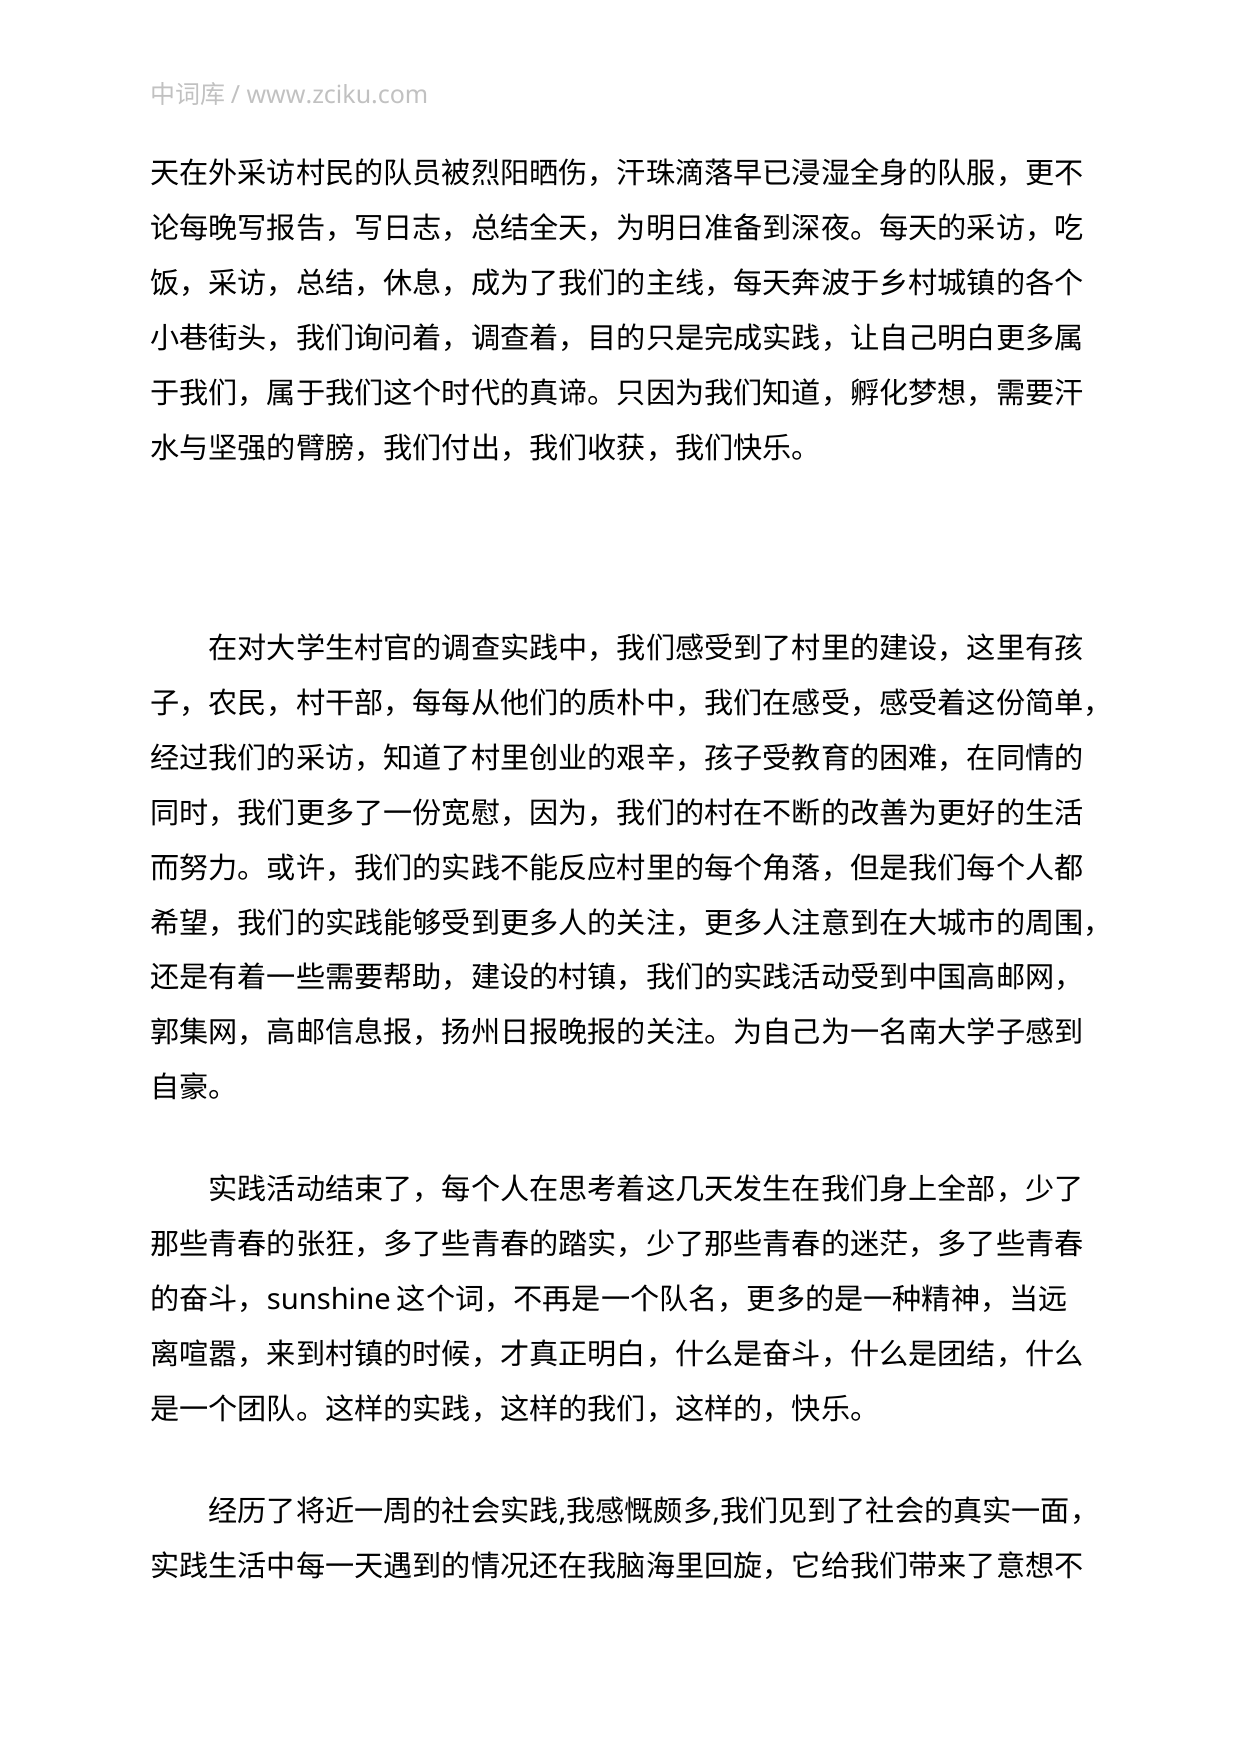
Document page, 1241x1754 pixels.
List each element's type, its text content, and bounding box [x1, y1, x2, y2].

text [150, 1487, 1090, 1584]
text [150, 150, 1090, 467]
text 实践活动结束了，每个人在思考着这几天发生在我们身上全部，少了那些青春的张狂，多了些青春的踏实，少了那些青春的迷茫，多了些青春的奋斗，sunshine这个词，不再是一个队名，更多的是一种精神，当远离喧嚣，来到村镇的时候，才真正明白，什么是奋斗，什么是团结，什么是一个团队。这样的实践，这样的我们，这样的，快乐。 [150, 1166, 1090, 1428]
text 在对大学生村官的调查实践中，我们感受到了村里的建设，这里有孩子，农民，村干部，每每从他们的质朴中，我们在感受，感受着这份简单，经过我们的采访，知道了村里创业的艰辛，孩子受教育的困难，在同情的同时，我们更多了一份宽慰，因为，我们的村在不断的改善为更好的生活而努力。或许，我们的实践不能反应村里的每个角落，但是我们每个人都希望，我们的实践能够受到更多人的关注，更多人注意到在大城市的周围，还是有着一些需要帮助，建设的村镇，我们的实践活动受到中国高邮网，郭集网，高邮信息报，扬州日报晚报的关注。为自己为一名南大学子感到自豪。 [150, 625, 1090, 1106]
